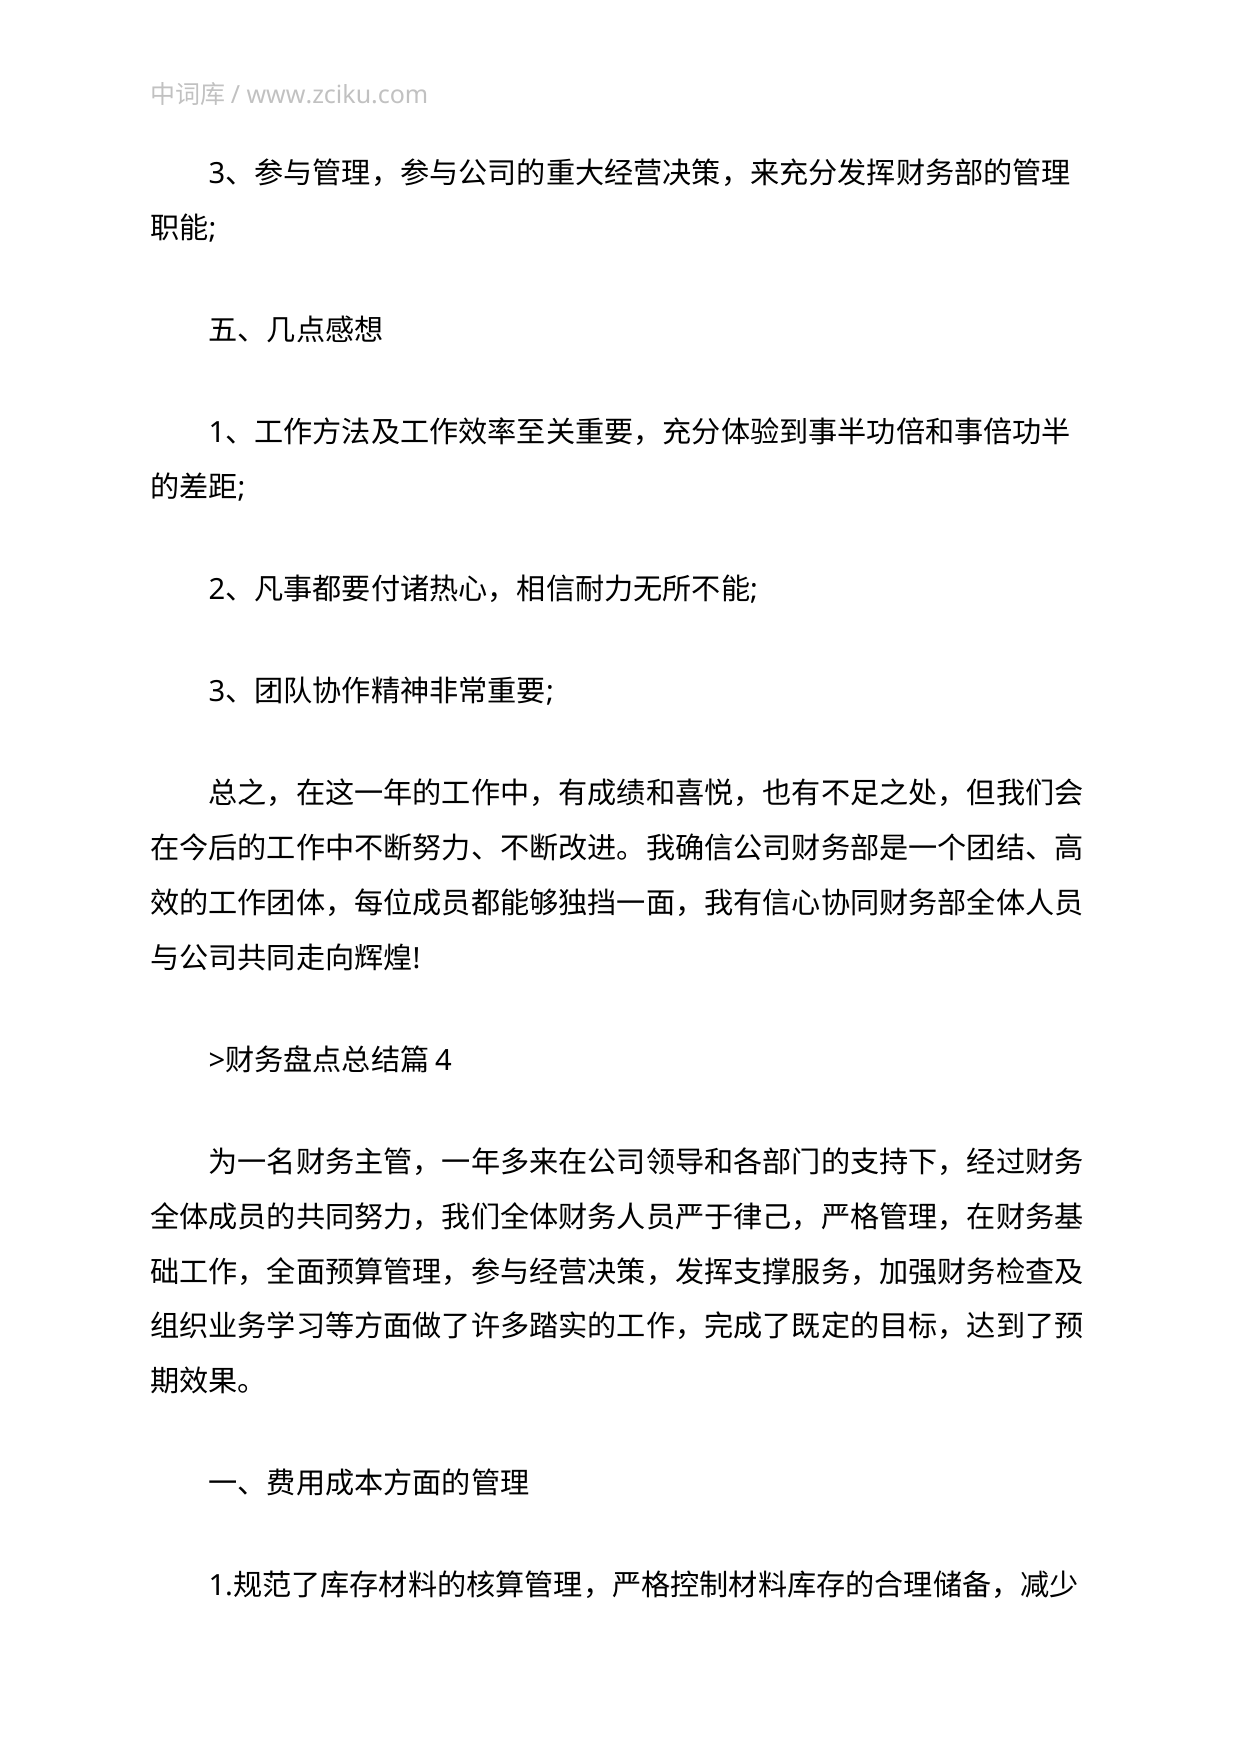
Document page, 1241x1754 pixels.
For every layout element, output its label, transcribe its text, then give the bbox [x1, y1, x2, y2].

text 五、几点感想 [150, 307, 1090, 349]
text 3、参与管理，参与公司的重大经营决策，来充分发挥财务部的管理职能; [150, 150, 1090, 247]
text 2、凡事都要付诸热心，相信耐力无所不能; [150, 566, 1090, 608]
text >财务盘点总结篇4 [150, 1036, 1090, 1079]
text 一、费用成本方面的管理 [150, 1460, 1090, 1502]
text 总之，在这一年的工作中，有成绩和喜悦，也有不足之处，但我们会在今后的工作中不断努力、不断改进。我确信公司财务部是一个团结、高效的工作团体，每位成员都能够独挡一面，我有信心协同财务部全体人员与公司共同走向辉煌! [150, 770, 1090, 977]
text 3、团队协作精神非常重要; [150, 668, 1090, 710]
text 1、工作方法及工作效率至关重要，充分体验到事半功倍和事倍功半的差距; [150, 409, 1090, 506]
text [150, 1561, 1090, 1604]
text 为一名财务主管，一年多来在公司领导和各部门的支持下，经过财务全体成员的共同努力，我们全体财务人员严于律己，严格管理，在财务基础工作，全面预算管理，参与经营决策，发挥支撑服务，加强财务检查及组织业务学习等方面做了许多踏实的工作，完成了既定的目标，达到了预期效果。 [150, 1138, 1090, 1400]
